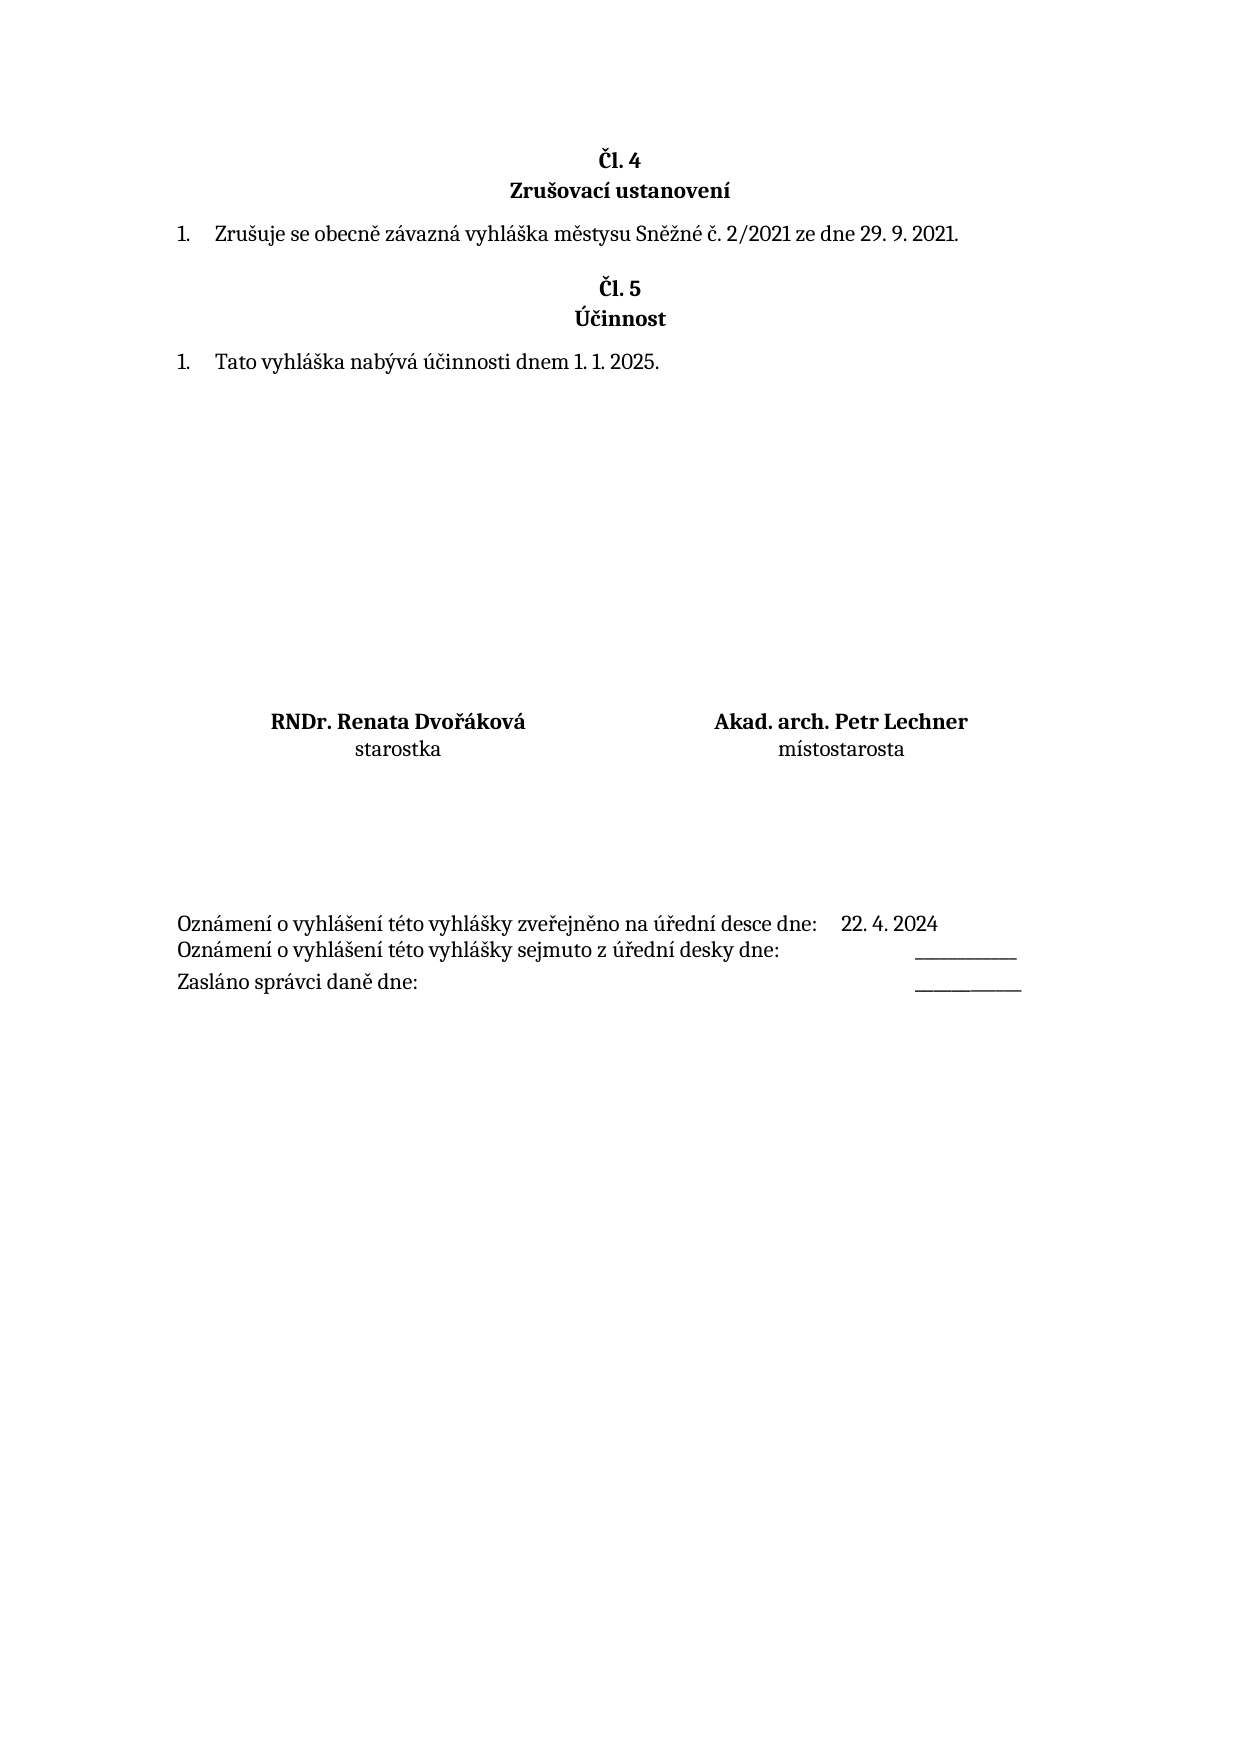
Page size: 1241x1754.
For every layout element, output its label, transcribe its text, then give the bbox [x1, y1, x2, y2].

text Čl. 5 [177, 276, 1063, 302]
table_header Akad. arch. Petr Lechner místostarosta [619, 709, 1063, 803]
text Čl. 4 [177, 148, 1063, 174]
text Zrušovací ustanovení [177, 178, 1063, 204]
list Zrušuje se obecně závazná vyhláška městysu Sněžné č. 2/2021 ze dne 29. 9. 2021. [177, 221, 1063, 247]
text Oznámení o vyhlášení této vyhlášky zveřejněno na úřední desce dne: 22. 4. 2024 [177, 911, 1063, 937]
list Tato vyhláška nabývá účinnosti dnem 1. 1. 2025. [177, 349, 1063, 375]
text Účinnost [177, 306, 1063, 332]
text Zasláno správci daně dne: ____________ [177, 967, 1063, 996]
text Oznámení o vyhlášení této vyhlášky sejmuto z úřední desky dne: ____________ [177, 937, 1063, 963]
table_header RNDr. Renata Dvořáková starostka [177, 709, 619, 803]
